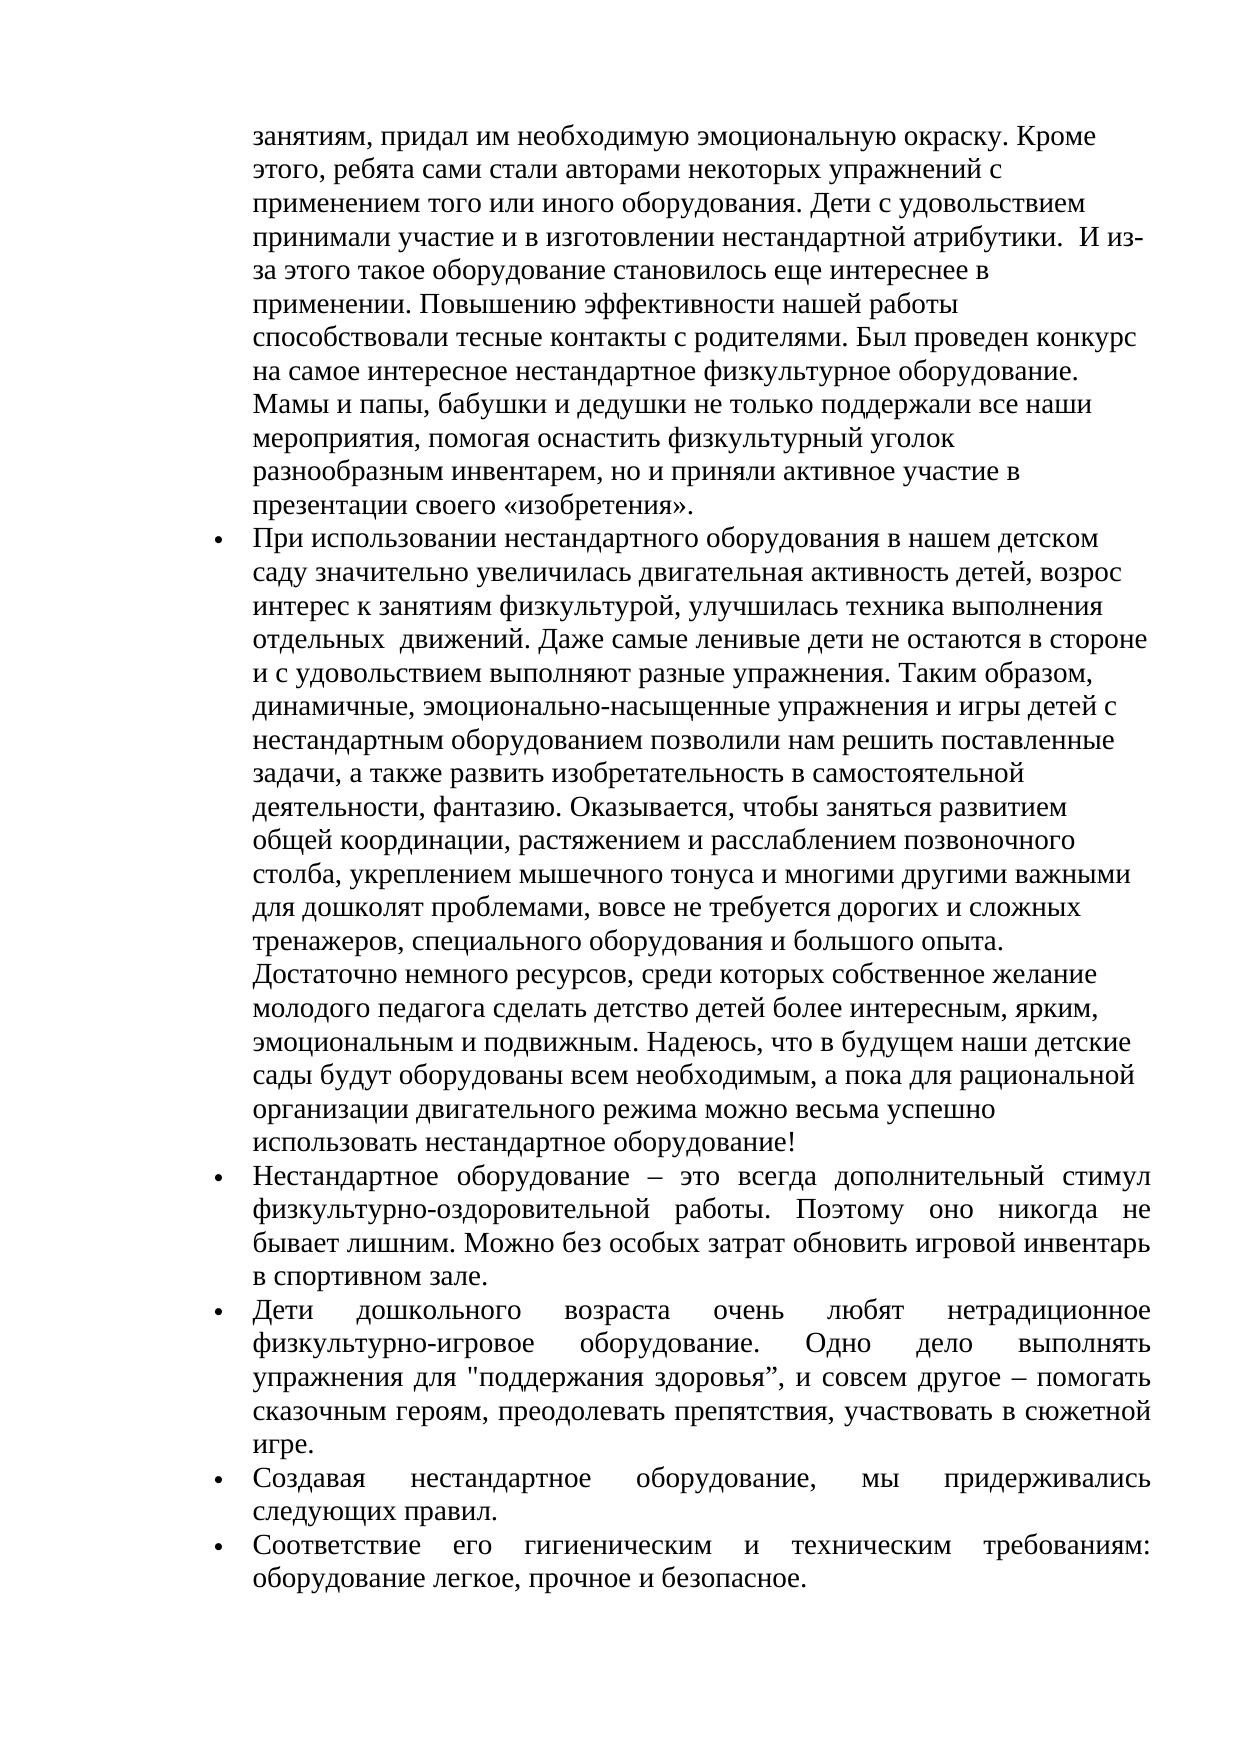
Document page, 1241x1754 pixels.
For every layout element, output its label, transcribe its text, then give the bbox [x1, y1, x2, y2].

list При использовании нестандартного оборудования в нашем детском саду значительно увеличилась двигательная активность детей, возрос интерес к занятиям физкультурой, улучшилась техника выполнения отдельных движений. Даже самые ленивые дети не остаются в стороне и с удовольствием выполняют разные упражнения. Таким образом, динамичные, эмоционально-насыщенные упражнения и игры детей с нестандартным оборудованием позволили нам решить поставленные задачи, а также развить изобретательность в самостоятельной деятельности, фантазию. Оказывается, чтобы заняться развитием общей координации, растяжением и расслаблением позвоночного столба, укреплением мышечного тонуса и многими другими важными для дошколят проблемами, вовсе не требуется дорогих и сложных тренажеров, специального оборудования и большого опыта. Достаточно немного ресурсов, среди которых собственное желание молодого педагога сделать детство детей более интересным, ярким, эмоциональным и подвижным. Надеюсь, что в будущем наши детские сады будут оборудованы всем необходимым, а пока для рациональной организации двигательного режима можно весьма успешно использовать нестандартное оборудование! [215, 521, 1152, 1158]
list Дети дошкольного возраста очень любят нетрадиционное физкультурно-игровое оборудование. Одно дело выполнять упражнения для "поддержания здоровья”, и совсем другое – помогать сказочным героям, преодолевать препятствия, участвовать в сюжетной игре. [215, 1292, 1152, 1460]
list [215, 118, 1152, 521]
list Нестандартное оборудование – это всегда дополнительный стимул физкультурно-оздоровительной работы. Поэтому оно никогда не бывает лишним. Можно без особых затрат обновить игровой инвентарь в спортивном зале. [215, 1158, 1152, 1292]
list Соответствие его гигиеническим и техническим требованиям: оборудование легкое, прочное и безопасное. [215, 1527, 1152, 1594]
list Создавая нестандартное оборудование, мы придерживались следующих правил. [215, 1460, 1152, 1527]
